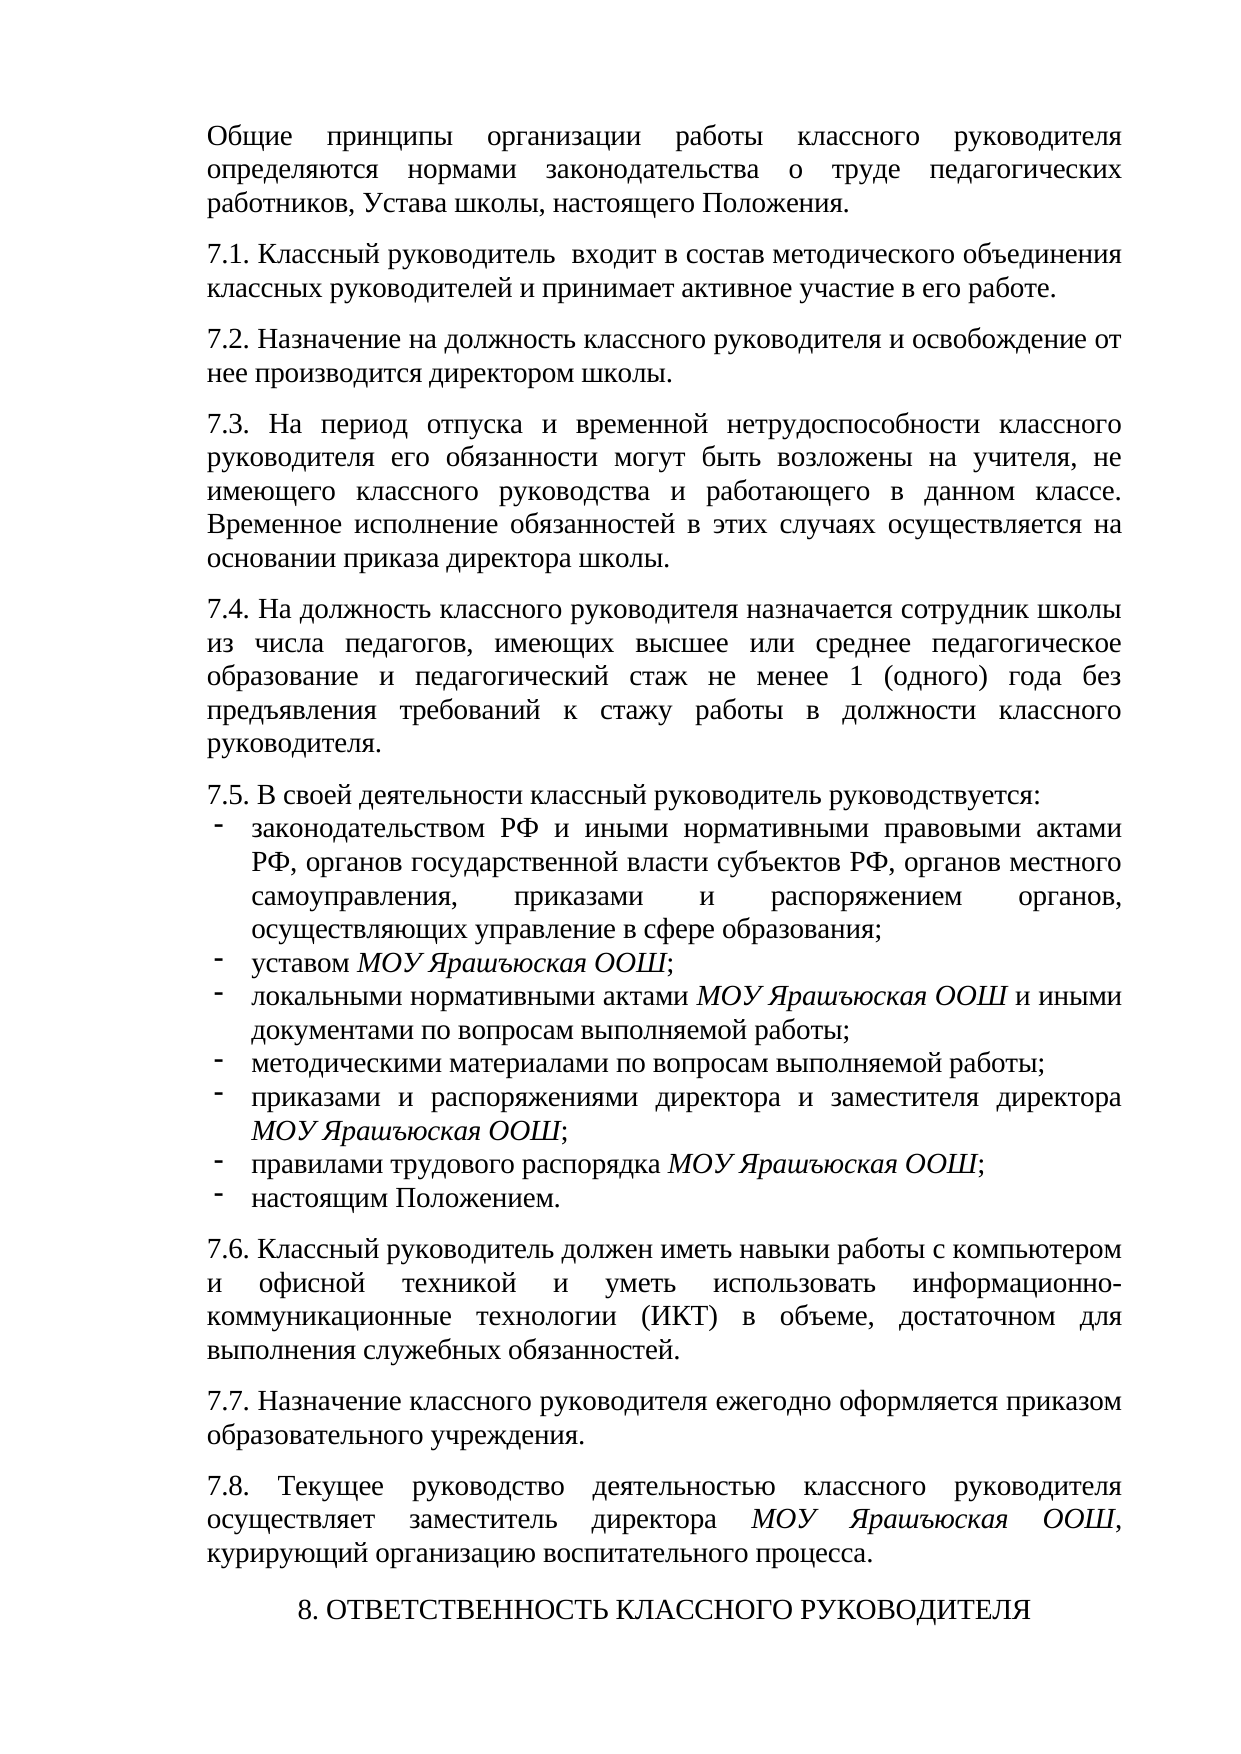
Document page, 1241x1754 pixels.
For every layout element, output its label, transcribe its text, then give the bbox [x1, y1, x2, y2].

list методическими материалами по вопросам выполняемой работы; [213, 1046, 1122, 1079]
list уставом МОУ Ярашъюская ООШ; [213, 945, 1122, 978]
text 7.2. Назначение на должность классного руководителя и освобождение от нее производится директором школы. [207, 321, 1122, 388]
text 7.1. Классный руководитель входит в состав методического объединения классных руководителей и принимает активное участие в его работе. [207, 236, 1122, 303]
list законодательством РФ и иными нормативными правовыми актами РФ, органов государственной власти субъектов РФ, органов местного самоуправления, приказами и распоряжением органов, осуществляющих управление в сфере образования; [213, 810, 1122, 945]
list правилами трудового распорядка МОУ Ярашъюская ООШ; [213, 1146, 1122, 1180]
list приказами и распоряжениями директора и заместителя директора МОУ Ярашъюская ООШ; [213, 1079, 1122, 1146]
list локальными нормативными актами МОУ Ярашъюская ООШ и иными документами по вопросам выполняемой работы; [213, 978, 1122, 1046]
list настоящим Положением. [213, 1180, 1122, 1214]
text 8. Ответственность классного руководителя [177, 1592, 1152, 1626]
text 7.7. Назначение классного руководителя ежегодно оформляется приказом образовательного учреждения. [207, 1383, 1122, 1450]
text 7.3. На период отпуска и временной нетрудоспособности классного руководителя его обязанности могут быть возложены на учителя, не имеющего классного руководства и работающего в данном классе. Временное исполнение обязанностей в этих случаях осуществляется на основании приказа директора школы. [207, 406, 1122, 574]
text Общие принципы организации работы классного руководителя определяются нормами законодательства о труде педагогических работников, Устава школы, настоящего Положения. [207, 118, 1122, 219]
text 7.6. Классный руководитель должен иметь навыки работы с компьютером и офисной техникой и уметь использовать информационно-коммуникационные технологии (ИКТ) в объеме, достаточном для выполнения служебных обязанностей. [207, 1231, 1122, 1366]
text 7.5. В своей деятельности классный руководитель руководствуется: [207, 777, 1122, 810]
text 7.4. На должность классного руководителя назначается сотрудник школы из числа педагогов, имеющих высшее или среднее педагогическое образование и педагогический стаж не менее 1 (одного) года без предъявления требований к стажу работы в должности классного руководителя. [207, 591, 1122, 759]
text 7.8. Текущее руководство деятельностью классного руководителя осуществляет заместитель директора МОУ Ярашъюская ООШ, курирующий организацию воспитательного процесса. [207, 1468, 1122, 1569]
